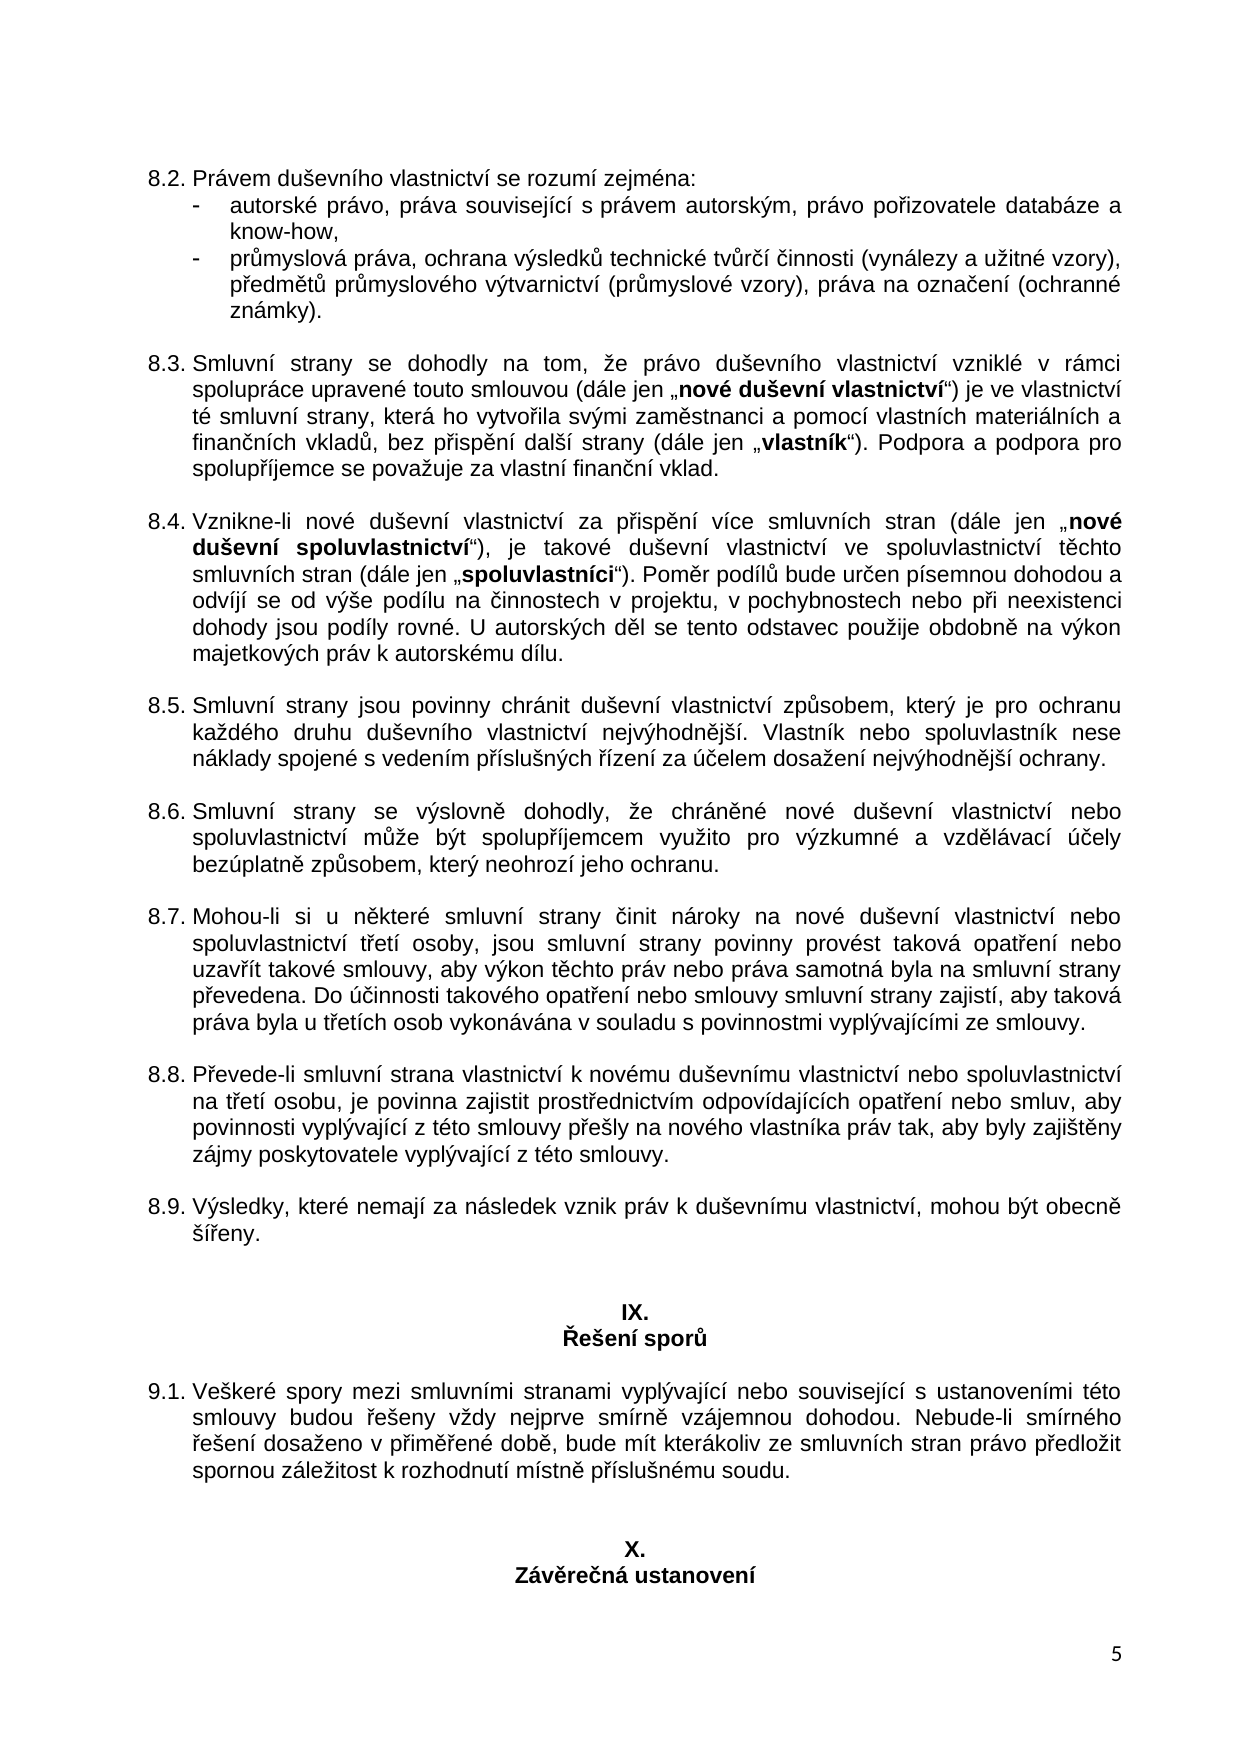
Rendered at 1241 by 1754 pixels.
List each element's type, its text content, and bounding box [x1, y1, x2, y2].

text IX. [148, 1299, 1122, 1325]
text Řešení sporů [148, 1325, 1122, 1351]
text X. [148, 1536, 1122, 1562]
list Výsledky, které nemají za následek vznik práv k duševnímu vlastnictví, mohou být obecně šířeny. [148, 1193, 1122, 1246]
text Závěrečná ustanovení [148, 1562, 1122, 1588]
list Mohou-li si u některé smluvní strany činit nároky na nové duševní vlastnictví nebo spoluvlastnictví třetí osoby, jsou smluvní strany povinny provést taková opatření nebo uzavřít takové smlouvy, aby výkon těchto práv nebo práva samotná byla na smluvní strany převedena. Do účinnosti takového opatření nebo smlouvy smluvní strany zajistí, aby taková práva byla u třetích osob vykonávána v souladu s povinnostmi vyplývajícími ze smlouvy. [148, 903, 1122, 1035]
list Smluvní strany se výslovně dohodly, že chráněné nové duševní vlastnictví nebo spoluvlastnictví může být spolupříjemcem využito pro výzkumné a vzdělávací účely bezúplatně způsobem, který neohrozí jeho ochranu. [148, 798, 1122, 877]
list autorské právo, práva související s právem autorským, právo pořizovatele databáze a know-how, [192, 192, 1122, 244]
list Vznikne-li nové duševní vlastnictví za přispění více smluvních stran (dále jen „nové duševní spoluvlastnictví“), je takové duševní vlastnictví ve spoluvlastnictví těchto smluvních stran (dále jen „spoluvlastníci“). Poměr podílů bude určen písemnou dohodou a odvíjí se od výše podílu na činnostech v projektu, v pochybnostech nebo při neexistenci dohody jsou podíly rovné. U autorských děl se tento odstavec použije obdobně na výkon majetkových práv k autorskému dílu. [148, 508, 1122, 666]
list Převede-li smluvní strana vlastnictví k novému duševnímu vlastnictví nebo spoluvlastnictví na třetí osobu, je povinna zajistit prostřednictvím odpovídajících opatření nebo smluv, aby povinnosti vyplývající z této smlouvy přešly na nového vlastníka práv tak, aby byly zajištěny zájmy poskytovatele vyplývající z této smlouvy. [148, 1061, 1122, 1167]
list Veškeré spory mezi smluvními stranami vyplývající nebo související s ustanoveními této smlouvy budou řešeny vždy nejprve smírně vzájemnou dohodou. Nebude-li smírného řešení dosaženo v přiměřené době, bude mít kterákoliv ze smluvních stran právo předložit spornou záležitost k rozhodnutí místně příslušnému soudu. [148, 1378, 1122, 1483]
list Právem duševního vlastnictví se rozumí zejména: [148, 165, 1122, 192]
list Smluvní strany jsou povinny chránit duševní vlastnictví způsobem, který je pro ochranu každého druhu duševního vlastnictví nejvýhodnější. Vlastník nebo spoluvlastník nese náklady spojené s vedením příslušných řízení za účelem dosažení nejvýhodnější ochrany. [148, 692, 1122, 772]
list průmyslová práva, ochrana výsledků technické tvůrčí činnosti (vynálezy a užitné vzory), předmětů průmyslového výtvarnictví (průmyslové vzory), práva na označení (ochranné známky). [192, 244, 1122, 323]
list Smluvní strany se dohodly na tom, že právo duševního vlastnictví vzniklé v rámci spolupráce upravené touto smlouvou (dále jen „nové duševní vlastnictví“) je ve vlastnictví té smluvní strany, která ho vytvořila svými zaměstnanci a pomocí vlastních materiálních a finančních vkladů, bez přispění další strany (dále jen „vlastník“). Podpora a podpora pro spolupříjemce se považuje za vlastní finanční vklad. [148, 350, 1122, 482]
